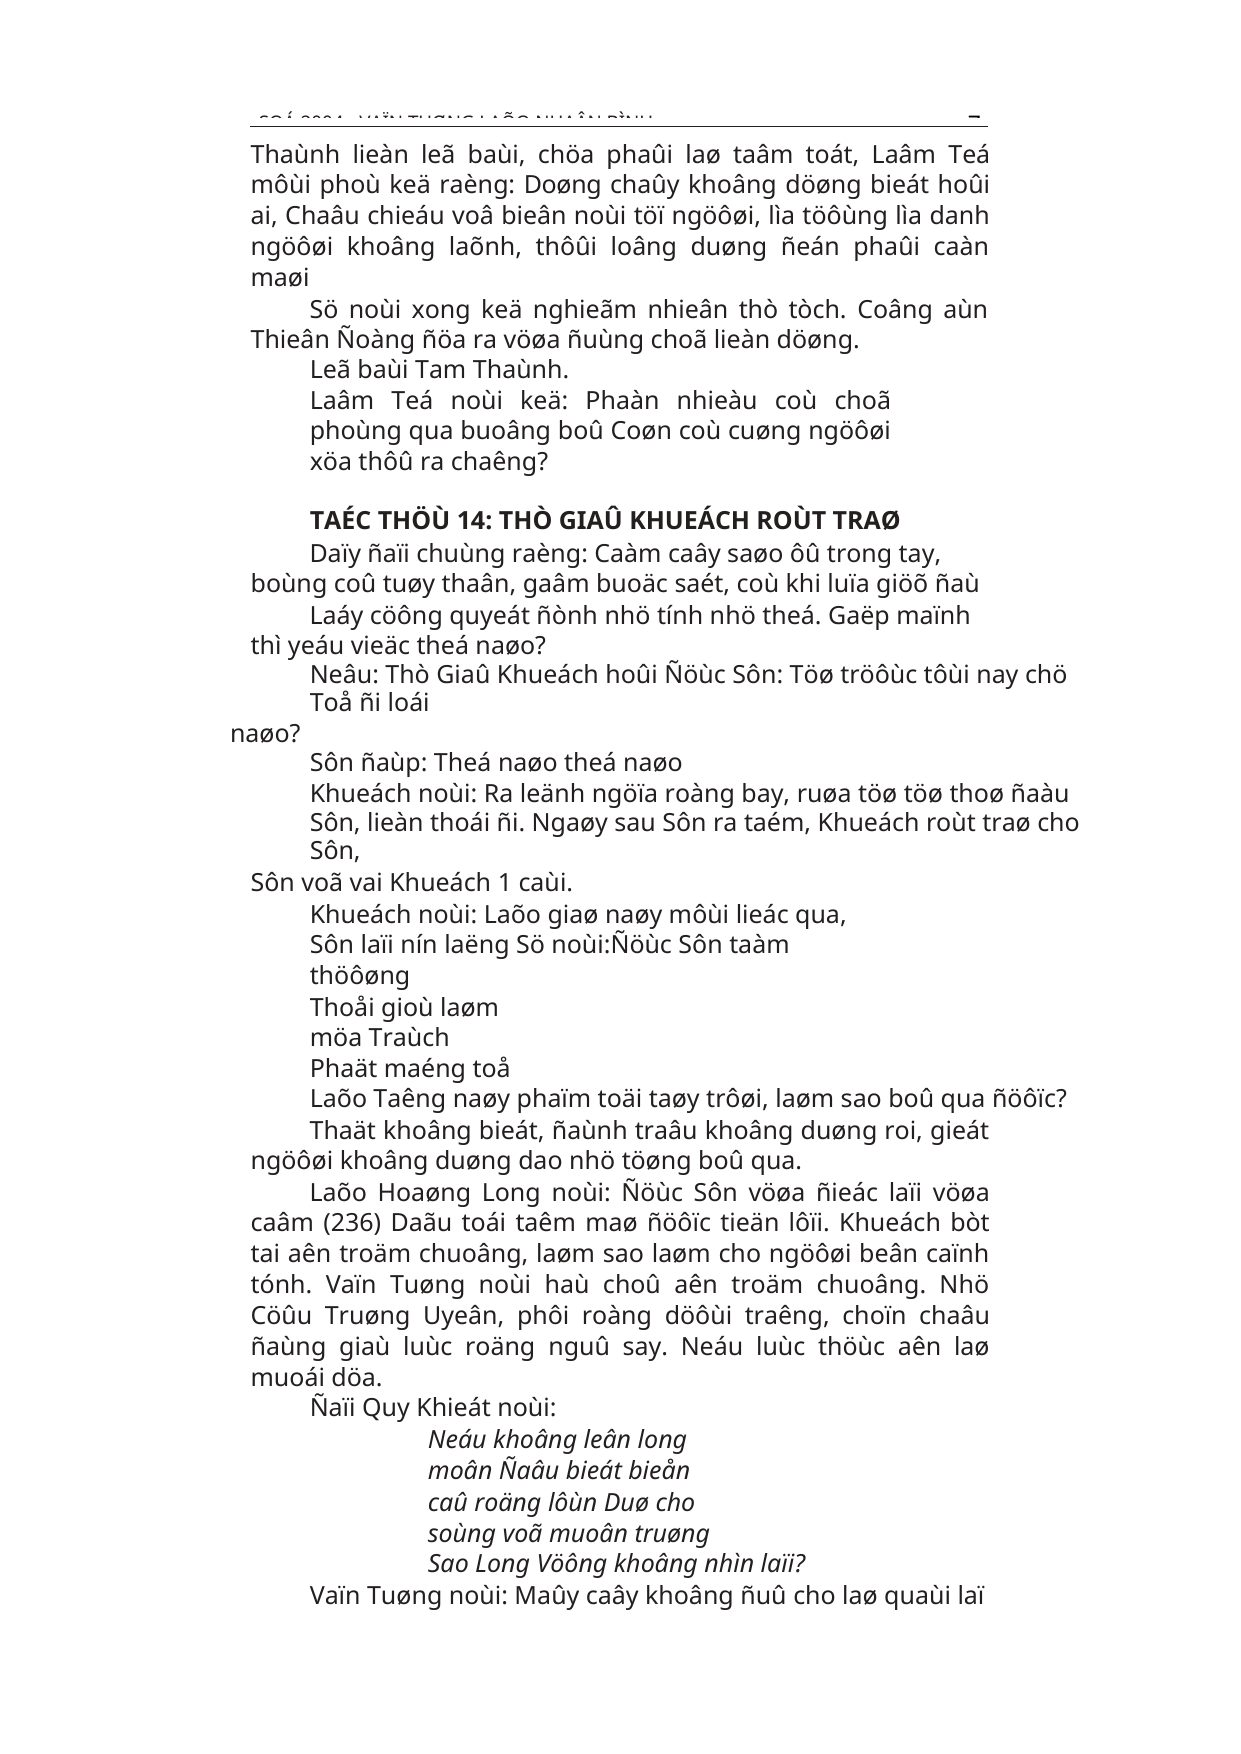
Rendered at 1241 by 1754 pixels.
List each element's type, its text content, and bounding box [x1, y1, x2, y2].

text Thaùnh lieàn leã baùi, chöa phaûi laø taâm toát, Laâm Teá môùi phoù keä raèng: Doøng chaûy khoâng döøng bieát hoûi ai, Chaâu chieáu voâ bieân noùi töï ngöôøi, lìa töôùng lìa danh ngöôøi khoâng laõnh, thôûi loâng duøng ñeán phaûi caàn maøi [250, 138, 990, 293]
text Sôn ñaùp: Theá naøo theá naøo [309, 747, 1092, 778]
text Sö noùi xong keä nghieãm nhieân thò tòch. Coâng aùn Thieân Ñoàng ñöa ra vöøa ñuùng choã lieàn döøng. [250, 293, 988, 356]
text Laõo Taêng naøy phaïm toäi taøy trôøi, laøm sao boû qua ñöôïc? [309, 1085, 1092, 1113]
text Thoåi gioù laøm möa Traùch Phaät maéng toå [309, 992, 518, 1085]
text Sao Long Vöông khoâng nhìn laïi? [428, 1550, 1092, 1578]
text Sôn, lieàn thoái ñi. Ngaøy sau Sôn ra taém, Khueách roùt traø cho Sôn, [309, 809, 1092, 865]
text Laáy cöông quyeát ñònh nhö tính nhö theá. Gaëp maïnh thì yeáu vieäc theá naøo? [250, 600, 979, 662]
subtitle TAÉC THÖÙ 14: THÒ GIAÛ KHUEÁCH ROÙT TRAØ [309, 503, 1092, 536]
text Ñaïi Quy Khieát noùi: [309, 1394, 1092, 1422]
text Vaïn Tuøng noùi: Maûy caây khoâng ñuû cho laø quaùi laï [309, 1578, 1092, 1611]
text Khueách noùi: Laõo giaø naøy môùi lieác qua, Sôn laïi nín laëng Sö noùi:Ñöùc Sôn taàm thöôøng [309, 899, 884, 992]
text Sôn voã vai Khueách 1 caùi. [250, 865, 1092, 897]
text naøo? [106, 717, 300, 749]
text Leã baùi Tam Thaùnh. [309, 356, 1092, 384]
text Thaät khoâng bieát, ñaùnh traâu khoâng duøng roi, gieát ngöôøi khoâng duøng dao nhö töøng boû qua. [250, 1114, 989, 1177]
text Laâm Teá noùi keä: Phaàn nhieàu coù choã phoùng qua buoâng boû Coøn coù cuøng ngöôøi xöa thôû ra chaêng? [309, 385, 892, 478]
text Khueách noùi: Ra leänh ngöïa roàng bay, ruøa töø töø thoø ñaàu [309, 778, 1092, 809]
text Daïy ñaïi chuùng raèng: Caàm caây saøo ôû trong tay, boùng coû tuøy thaân, gaâm buoäc saét, coù khi luïa giöõ ñaù [250, 538, 991, 600]
text Neáu khoâng leân long moân Ñaâu bieát bieån caû roäng lôùn Duø cho soùng voã muoân truøng [428, 1423, 715, 1550]
text Laõo Hoaøng Long noùi: Ñöùc Sôn vöøa ñieác laïi vöøa caâm (236) Daãu toái taêm maø ñöôïc tieän lôïi. Khueách bòt tai aên troäm chuoâng, laøm sao laøm cho ngöôøi beân caïnh tónh. Vaïn Tuøng noùi haù choû aên troäm chuoâng. Nhö Cöûu Truøng Uyeân, phôi roàng döôùi traêng, choïn chaâu ñaùng giaù luùc roäng nguû say. Neáu luùc thöùc aên laø muoái döa. [250, 1177, 990, 1394]
text Neâu: Thò Giaû Khueách hoûi Ñöùc Sôn: Töø tröôùc tôùi nay chö Toå ñi loái [309, 662, 1092, 717]
